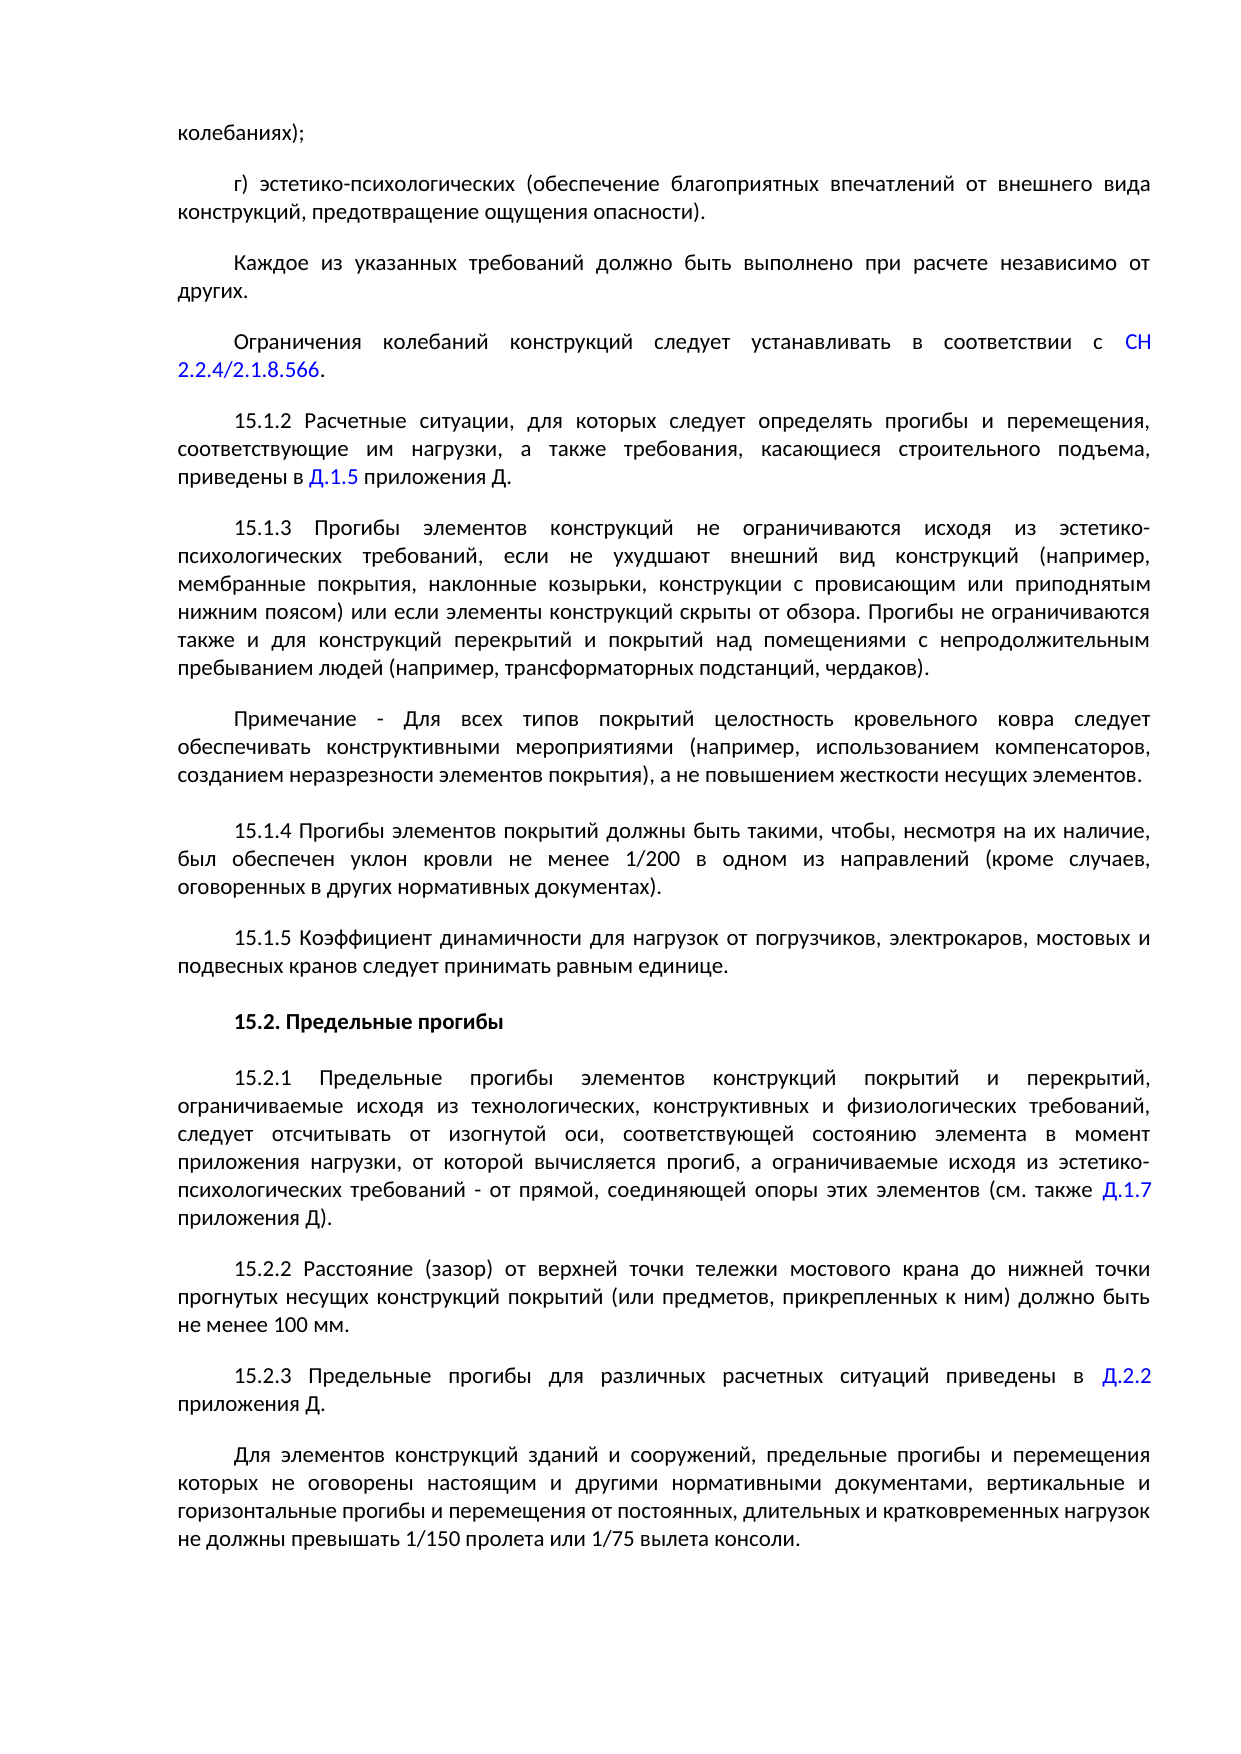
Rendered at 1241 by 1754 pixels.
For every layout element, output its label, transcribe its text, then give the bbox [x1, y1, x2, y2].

text 15.2.3 Предельные прогибы для различных расчетных ситуаций приведены в Д.2.2 приложения Д. [177, 1361, 1152, 1417]
text Для элементов конструкций зданий и сооружений, предельные прогибы и перемещения которых не оговорены настоящим и другими нормативными документами, вертикальные и горизонтальные прогибы и перемещения от постоянных, длительных и кратковременных нагрузок не должны превышать 1/150 пролета или 1/75 вылета консоли. [177, 1440, 1152, 1552]
text г) эстетико-психологических (обеспечение благоприятных впечатлений от внешнего вида конструкций, предотвращение ощущения опасности). [177, 169, 1152, 225]
text Примечание - Для всех типов покрытий целостность кровельного ковра следует обеспечивать конструктивными мероприятиями (например, использованием компенсаторов, созданием неразрезности элементов покрытия), а не повышением жесткости несущих элементов. [177, 704, 1152, 788]
text 15.2.1 Предельные прогибы элементов конструкций покрытий и перекрытий, ограничиваемые исходя из технологических, конструктивных и физиологических требований, следует отсчитывать от изогнутой оси, соответствующей состоянию элемента в момент приложения нагрузки, от которой вычисляется прогиб, а ограничиваемые исходя из эстетико-психологических требований - от прямой, соединяющей опоры этих элементов (см. также Д.1.7 приложения Д). [177, 1063, 1152, 1231]
text Каждое из указанных требований должно быть выполнено при расчете независимо от других. [177, 248, 1152, 304]
text 15.1.2 Расчетные ситуации, для которых следует определять прогибы и перемещения, соответствующие им нагрузки, а также требования, касающиеся строительного подъема, приведены в Д.1.5 приложения Д. [177, 406, 1152, 490]
title 15.2. Предельные прогибы [177, 1007, 1152, 1035]
text Ограничения колебаний конструкций следует устанавливать в соответствии с СН 2.2.4/2.1.8.566. [177, 327, 1152, 383]
text 15.1.3 Прогибы элементов конструкций не ограничиваются исходя из эстетико-психологических требований, если не ухудшают внешний вид конструкций (например, мембранные покрытия, наклонные козырьки, конструкции с провисающим или приподнятым нижним поясом) или если элементы конструкций скрыты от обзора. Прогибы не ограничиваются также и для конструкций перекрытий и покрытий над помещениями с непродолжительным пребыванием людей (например, трансформаторных подстанций, чердаков). [177, 513, 1152, 681]
text 15.2.2 Расстояние (зазор) от верхней точки тележки мостового крана до нижней точки прогнутых несущих конструкций покрытий (или предметов, прикрепленных к ним) должно быть не менее 100 мм. [177, 1254, 1152, 1338]
text 15.1.5 Коэффициент динамичности для нагрузок от погрузчиков, электрокаров, мостовых и подвесных кранов следует принимать равным единице. [177, 923, 1152, 979]
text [177, 118, 1152, 146]
text 15.1.4 Прогибы элементов покрытий должны быть такими, чтобы, несмотря на их наличие, был обеспечен уклон кровли не менее 1/200 в одном из направлений (кроме случаев, оговоренных в других нормативных документах). [177, 816, 1152, 900]
